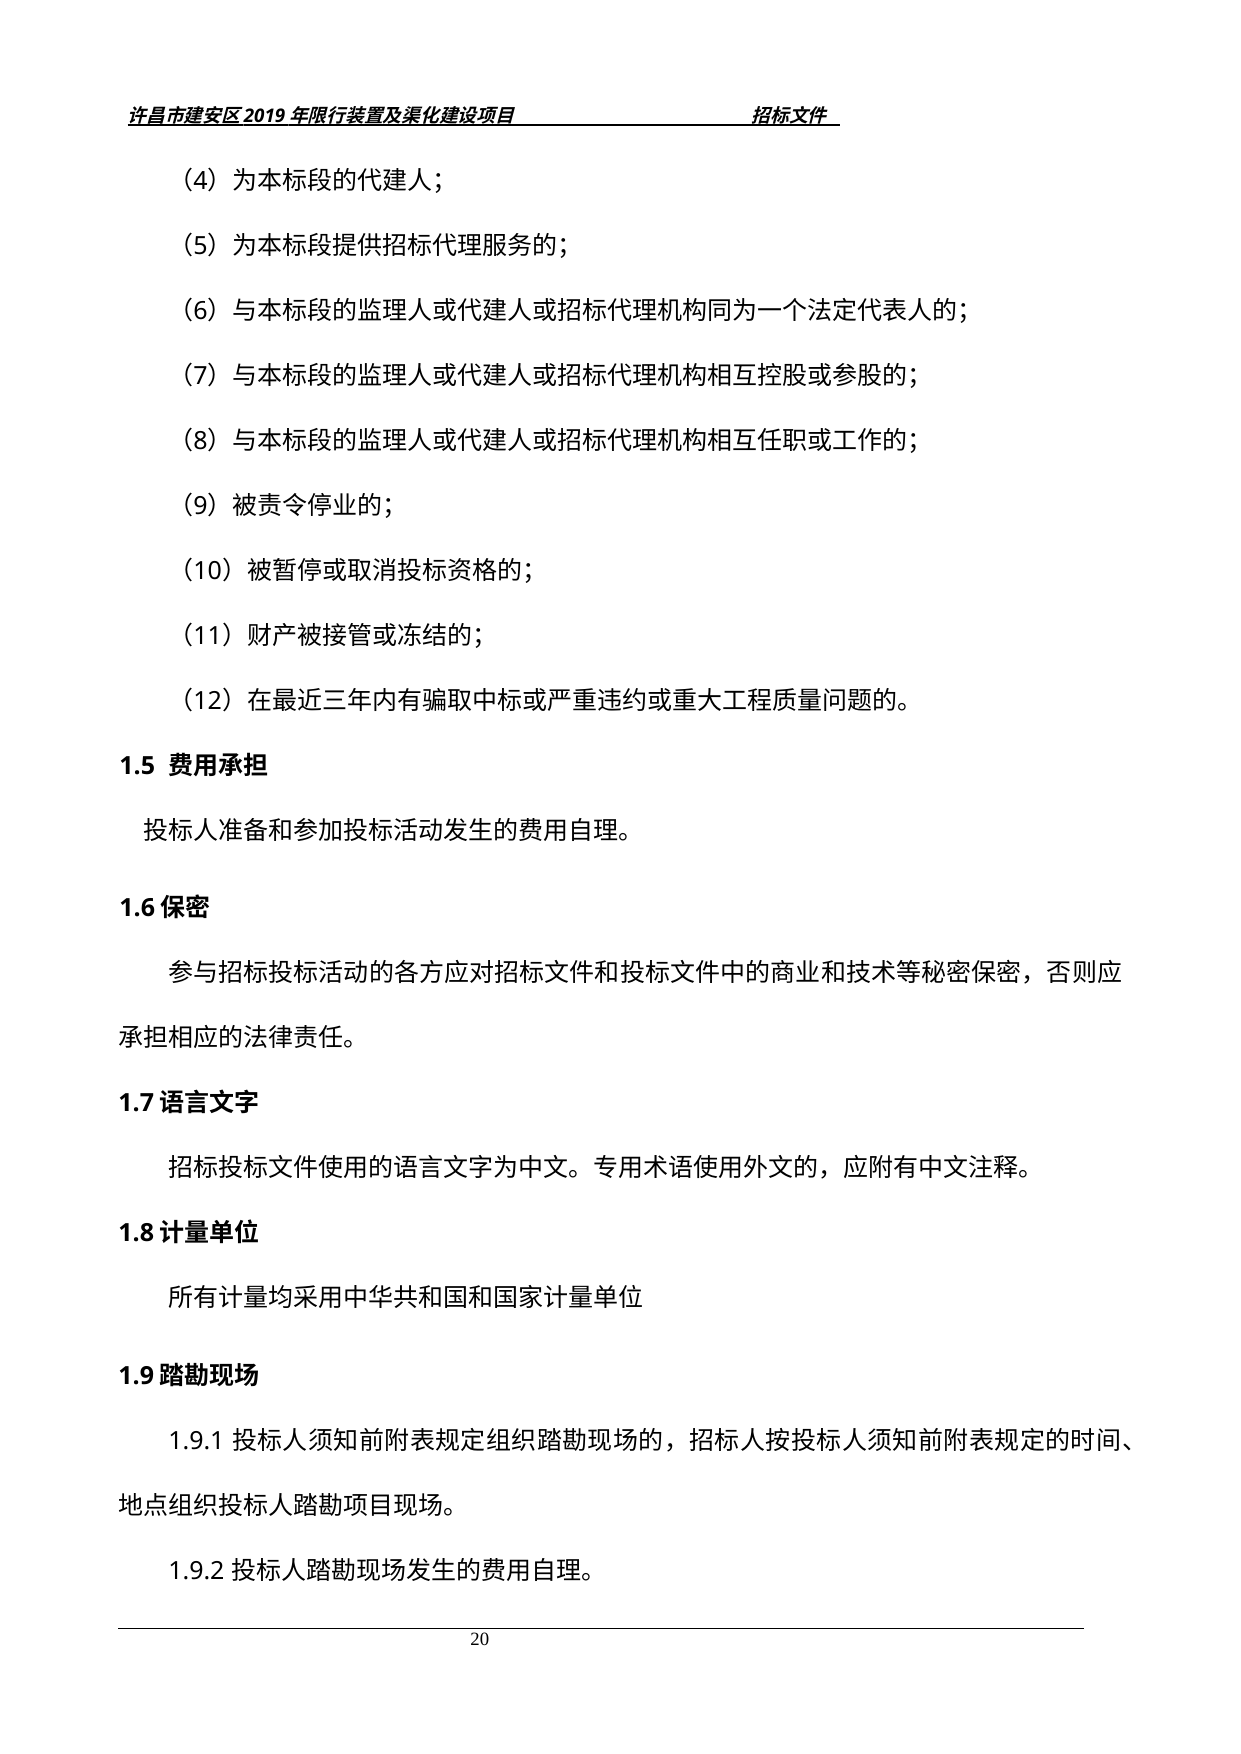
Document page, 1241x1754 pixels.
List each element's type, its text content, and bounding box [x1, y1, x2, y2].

text （5）为本标段提供招标代理服务的； [118, 211, 1122, 276]
text 1.7语言文字 [118, 1068, 1122, 1133]
text （12）在最近三年内有骗取中标或严重违约或重大工程质量问题的。 [118, 666, 1122, 731]
text 1.9.2 投标人踏勘现场发生的费用自理。 [118, 1536, 1122, 1601]
text （9）被责令停业的； [118, 471, 1122, 536]
text 1.8计量单位 [118, 1198, 1122, 1263]
text 1.9.1 投标人须知前附表规定组织踏勘现场的，招标人按投标人须知前附表规定的时间、地点组织投标人踏勘项目现场。 [118, 1406, 1122, 1536]
text 投标人准备和参加投标活动发生的费用自理。 [118, 796, 1122, 861]
list 费用承担 [119, 731, 1122, 796]
text 招标投标文件使用的语言文字为中文。专用术语使用外文的，应附有中文注释。 [118, 1133, 1122, 1198]
text （6）与本标段的监理人或代建人或招标代理机构同为一个法定代表人的； [118, 276, 1122, 341]
text 1.9踏勘现场 [118, 1341, 1122, 1406]
text 1.6保密 [119, 873, 1122, 938]
text 参与招标投标活动的各方应对招标文件和投标文件中的商业和技术等秘密保密，否则应承担相应的法律责任。 [118, 938, 1122, 1068]
text （10）被暂停或取消投标资格的； [118, 536, 1122, 601]
text （8）与本标段的监理人或代建人或招标代理机构相互任职或工作的； [118, 406, 1122, 471]
text （4）为本标段的代建人； [118, 146, 1122, 211]
text （7）与本标段的监理人或代建人或招标代理机构相互控股或参股的； [118, 341, 1122, 406]
text （11）财产被接管或冻结的； [118, 601, 1122, 666]
text 所有计量均采用中华共和国和国家计量单位 [118, 1263, 1122, 1328]
